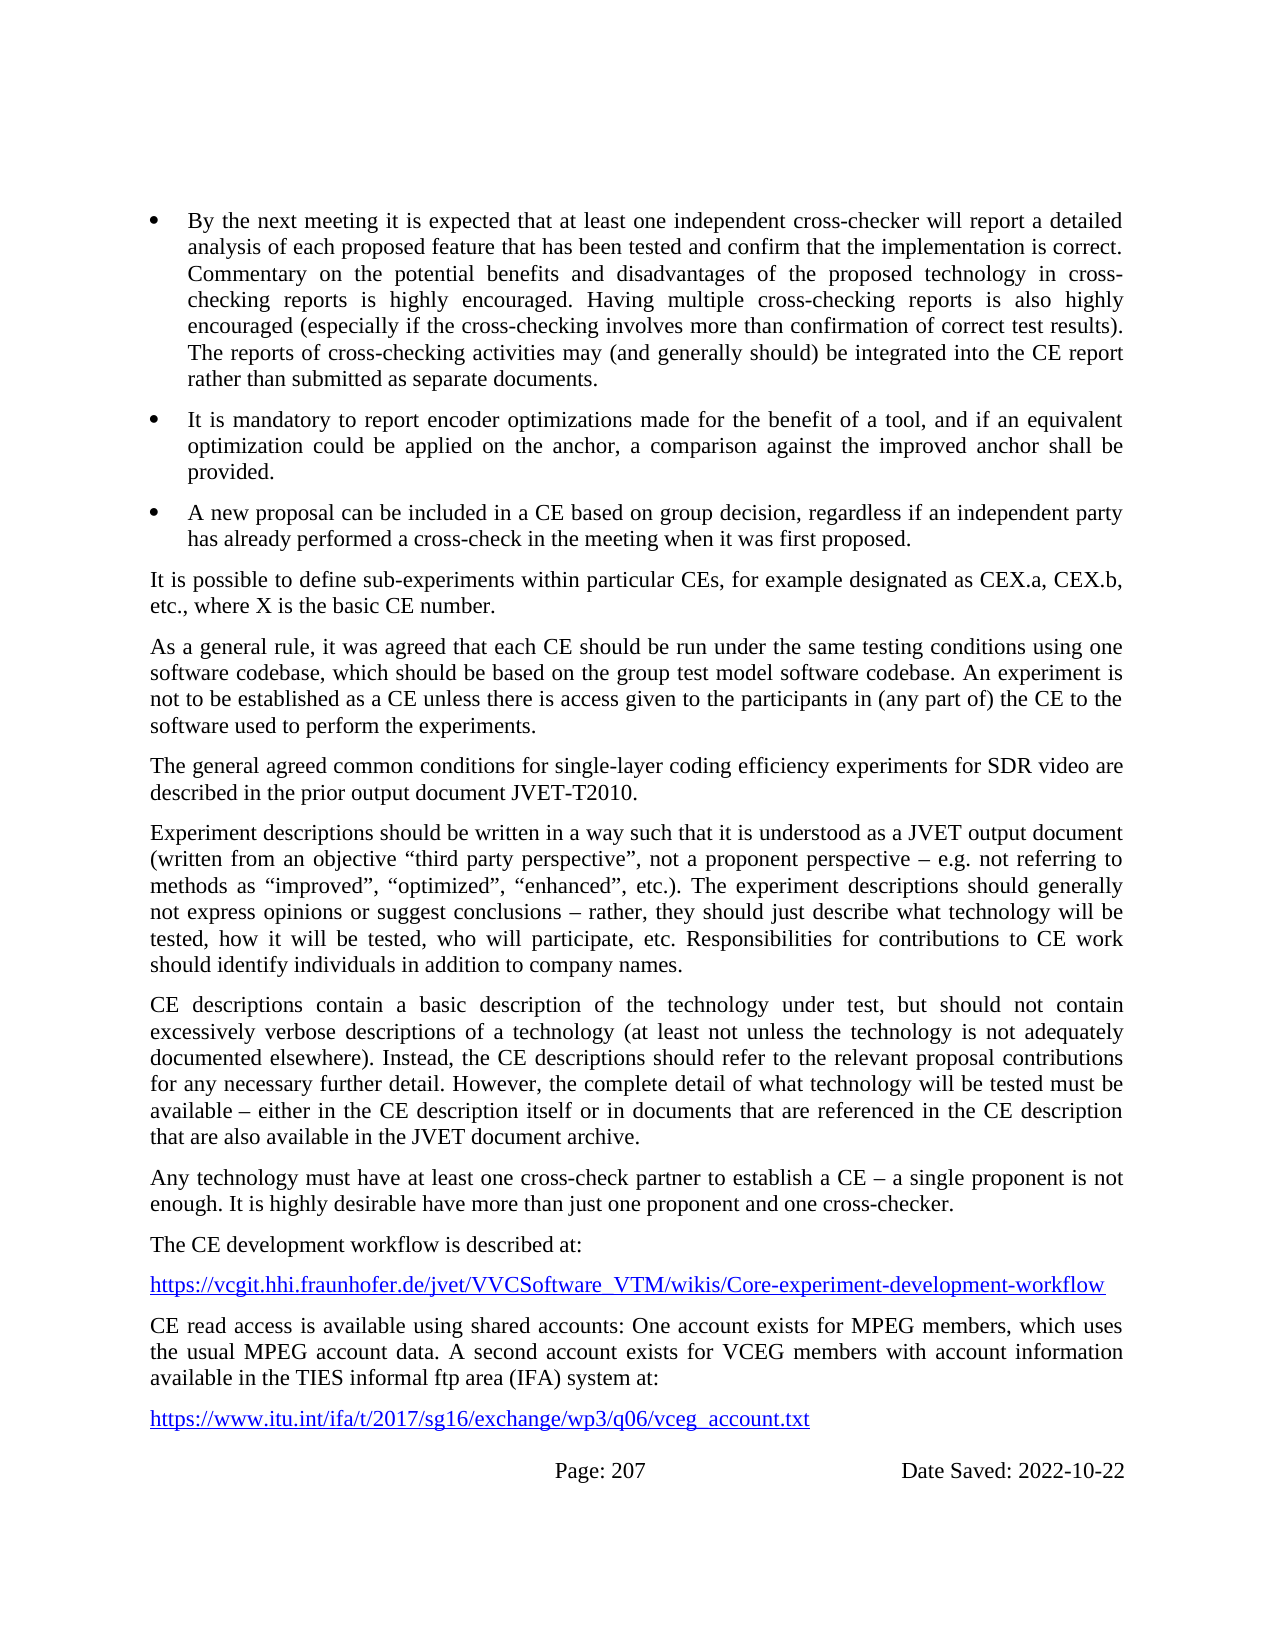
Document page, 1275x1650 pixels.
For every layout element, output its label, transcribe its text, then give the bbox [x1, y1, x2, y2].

text https://vcgit.hhi.fraunhofer.de/jvet/VVCSoftware_VTM/wikis/Core-experiment-development-workflow [150, 1271, 1125, 1297]
text The general agreed common conditions for single-layer coding efficiency experiments for SDR video are described in the prior output document JVET-T2010. [150, 752, 1125, 805]
list A new proposal can be included in a CE based on group decision, regardless if an independent party has already performed a cross-check in the meeting when it was first proposed. [150, 499, 1125, 552]
text Any technology must have at least one cross-check partner to establish a CE – a single proponent is not enough. It is highly desirable have more than just one proponent and one cross-checker. [150, 1164, 1125, 1216]
text CE descriptions contain a basic description of the technology under test, but should not contain excessively verbose descriptions of a technology (at least not unless the technology is not adequately documented elsewhere). Instead, the CE descriptions should refer to the relevant proposal contributions for any necessary further detail. However, the complete detail of what technology will be tested must be available – either in the CE description itself or in documents that are referenced in the CE description that are also available in the JVET document archive. [150, 991, 1125, 1149]
text The CE development workflow is described at: [150, 1231, 1125, 1257]
text CE read access is available using shared accounts: One account exists for MPEG members, which uses the usual MPEG account data. A second account exists for VCEG members with account information available in the TIES informal ftp area (IFA) system at: [150, 1312, 1125, 1391]
text https://www.itu.int/ifa/t/2017/sg16/exchange/wp3/q06/vceg_account.txt [150, 1405, 1125, 1431]
text As a general rule, it was agreed that each CE should be run under the same testing conditions using one software codebase, which should be based on the group test model software codebase. An experiment is not to be established as a CE unless there is access given to the participants in (any part of) the CE to the software used to perform the experiments. [150, 633, 1125, 738]
list By the next meeting it is expected that at least one independent cross-checker will report a detailed analysis of each proposed feature that has been tested and confirm that the implementation is correct. Commentary on the potential benefits and disadvantages of the proposed technology in cross-checking reports is highly encouraged. Having multiple cross-checking reports is also highly encouraged (especially if the cross-checking involves more than confirmation of correct test results). The reports of cross-checking activities may (and generally should) be integrated into the CE report rather than submitted as separate documents. [150, 207, 1125, 392]
list It is mandatory to report encoder optimizations made for the benefit of a tool, and if an equivalent optimization could be applied on the anchor, a comparison against the improved anchor shall be provided. [150, 406, 1125, 485]
text Experiment descriptions should be written in a way such that it is understood as a JVET output document (written from an objective “third party perspective”, not a proponent perspective – e.g. not referring to methods as “improved”, “optimized”, “enhanced”, etc.). The experiment descriptions should generally not express opinions or suggest conclusions – rather, they should just describe what technology will be tested, how it will be tested, who will participate, etc. Responsibilities for contributions to CE work should identify individuals in addition to company names. [150, 819, 1125, 977]
text It is possible to define sub-experiments within particular CEs, for example designated as CEX.a, CEX.b, etc., where X is the basic CE number. [150, 566, 1125, 618]
